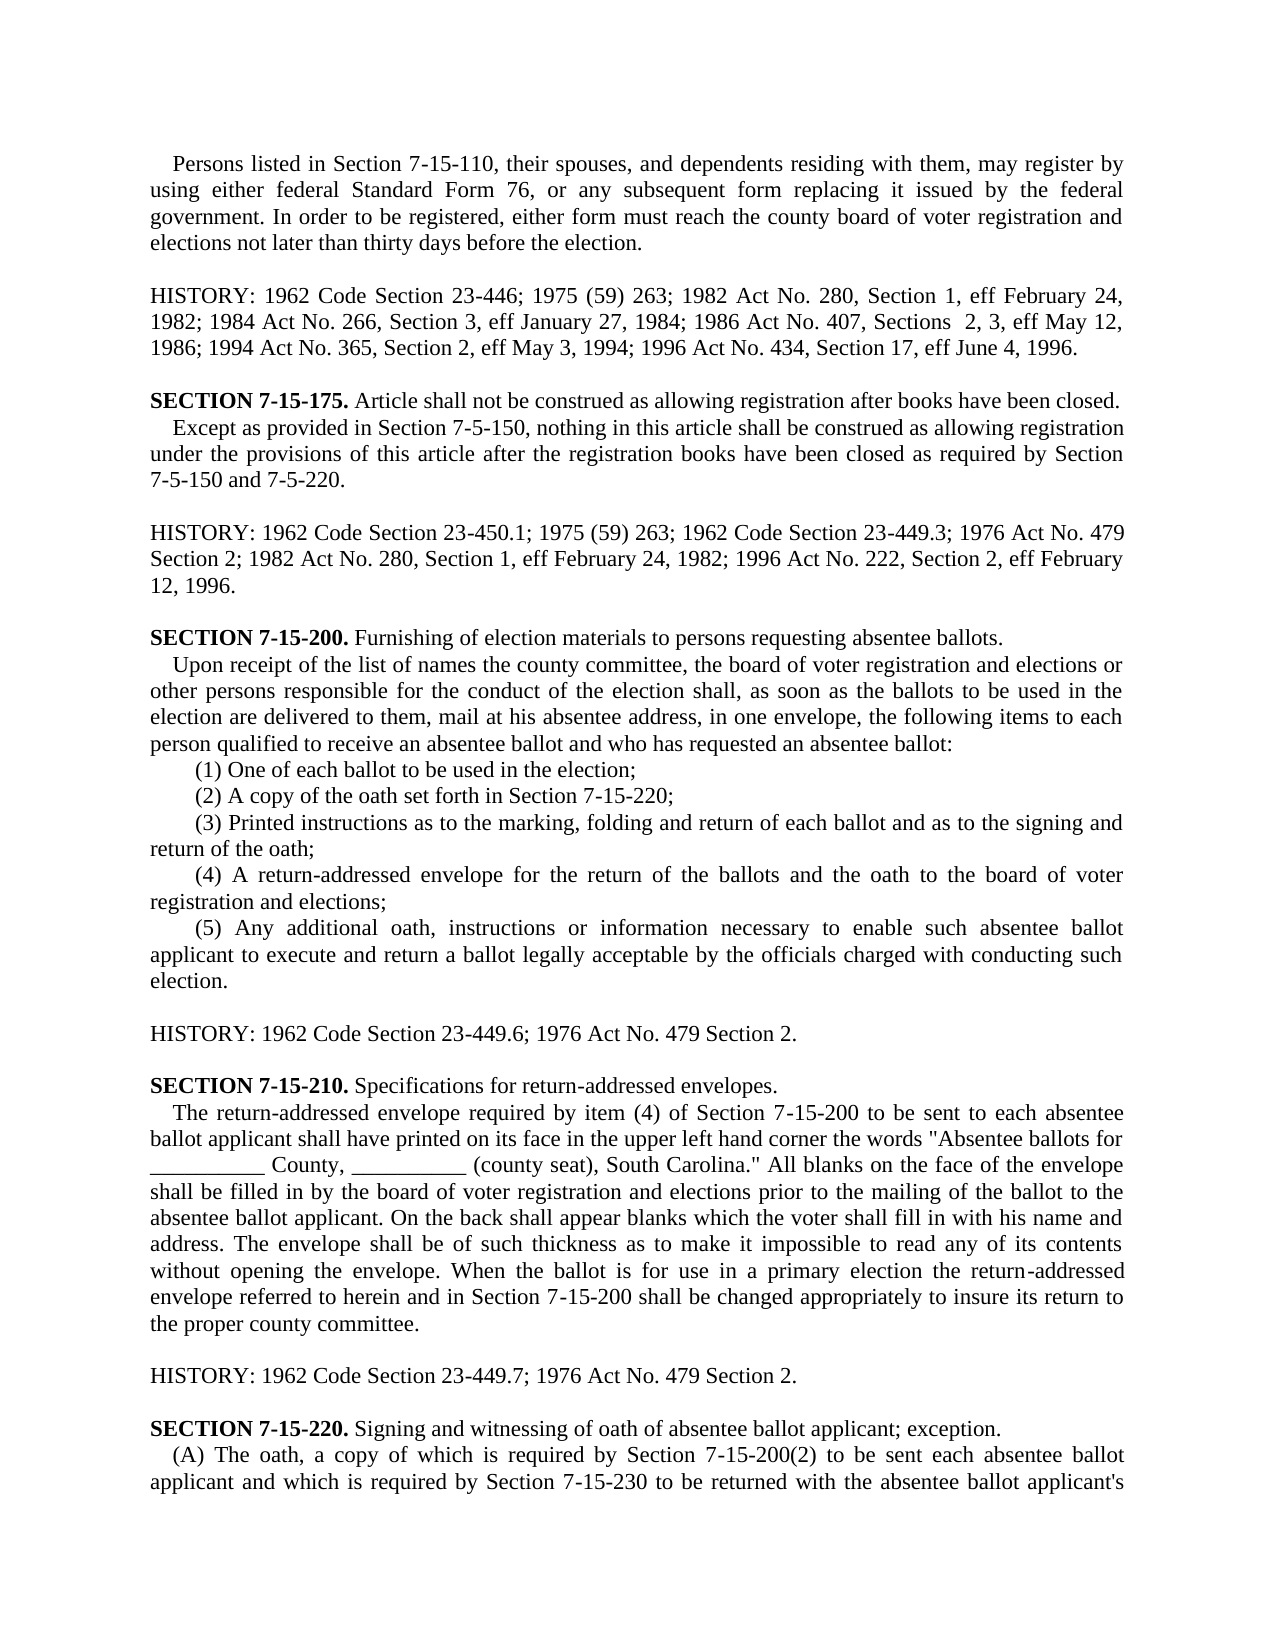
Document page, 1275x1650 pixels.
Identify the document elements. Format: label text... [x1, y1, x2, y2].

text (5) Any additional oath, instructions or information necessary to enable such absentee ballot applicant to execute and return a ballot legally acceptable by the officials charged with conducting such election. [150, 914, 1125, 993]
text SECTION 7-15-210. Specifications for return-addressed envelopes. [150, 1072, 1125, 1099]
text Persons listed in Section 7-15-110, their spouses, and dependents residing with them, may register by using either federal Standard Form 76, or any subsequent form replacing it issued by the federal government. In order to be registered, either form must reach the county board of voter registration and elections not later than thirty days before the election. [150, 150, 1125, 255]
text The return-addressed envelope required by item (4) of Section 7-15-200 to be sent to each absentee ballot applicant shall have printed on its face in the upper left hand corner the words "Absentee ballots for __________ County, __________ (county seat), South Carolina." All blanks on the face of the envelope shall be filled in by the board of voter registration and elections prior to the mailing of the ballot to the absentee ballot applicant. On the back shall appear blanks which the voter shall fill in with his name and address. The envelope shall be of such thickness as to make it impossible to read any of its contents without opening the envelope. When the ballot is for use in a primary election the return-addressed envelope referred to herein and in Section 7-15-200 shall be changed appropriately to insure its return to the proper county committee. [150, 1099, 1125, 1336]
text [150, 1441, 1125, 1494]
text HISTORY: 1962 Code Section 23-449.6; 1976 Act No. 479 Section 2. [150, 1020, 1125, 1046]
text HISTORY: 1962 Code Section 23-450.1; 1975 (59) 263; 1962 Code Section 23-449.3; 1976 Act No. 479 Section 2; 1982 Act No. 280, Section 1, eff February 24, 1982; 1996 Act No. 222, Section 2, eff February 12, 1996. [150, 519, 1125, 598]
text (2) A copy of the oath set forth in Section 7-15-220; [150, 782, 1125, 809]
text (3) Printed instructions as to the marking, folding and return of each ballot and as to the signing and return of the oath; [150, 809, 1125, 862]
text (4) A return-addressed envelope for the return of the ballots and the oath to the board of voter registration and elections; [150, 862, 1125, 914]
text (1) One of each ballot to be used in the election; [150, 756, 1125, 782]
text SECTION 7-15-200. Furnishing of election materials to persons requesting absentee ballots. [150, 624, 1125, 651]
text SECTION 7-15-220. Signing and witnessing of oath of absentee ballot applicant; exception. [150, 1415, 1125, 1441]
text Except as provided in Section 7-5-150, nothing in this article shall be construed as allowing registration under the provisions of this article after the registration books have been closed as required by Section 7-5-150 and 7-5-220. [150, 413, 1125, 493]
text Upon receipt of the list of names the county committee, the board of voter registration and elections or other persons responsible for the conduct of the election shall, as soon as the ballots to be used in the election are delivered to them, mail at his absentee address, in one envelope, the following items to each person qualified to receive an absentee ballot and who has requested an absentee ballot: [150, 651, 1125, 756]
text HISTORY: 1962 Code Section 23-449.7; 1976 Act No. 479 Section 2. [150, 1362, 1125, 1389]
text SECTION 7-15-175. Article shall not be construed as allowing registration after books have been closed. [150, 387, 1125, 413]
text HISTORY: 1962 Code Section 23-446; 1975 (59) 263; 1982 Act No. 280, Section 1, eff February 24, 1982; 1984 Act No. 266, Section 3, eff January 27, 1984; 1986 Act No. 407, Sections 2, 3, eff May 12, 1986; 1994 Act No. 365, Section 2, eff May 3, 1994; 1996 Act No. 434, Section 17, eff June 4, 1996. [150, 282, 1125, 361]
